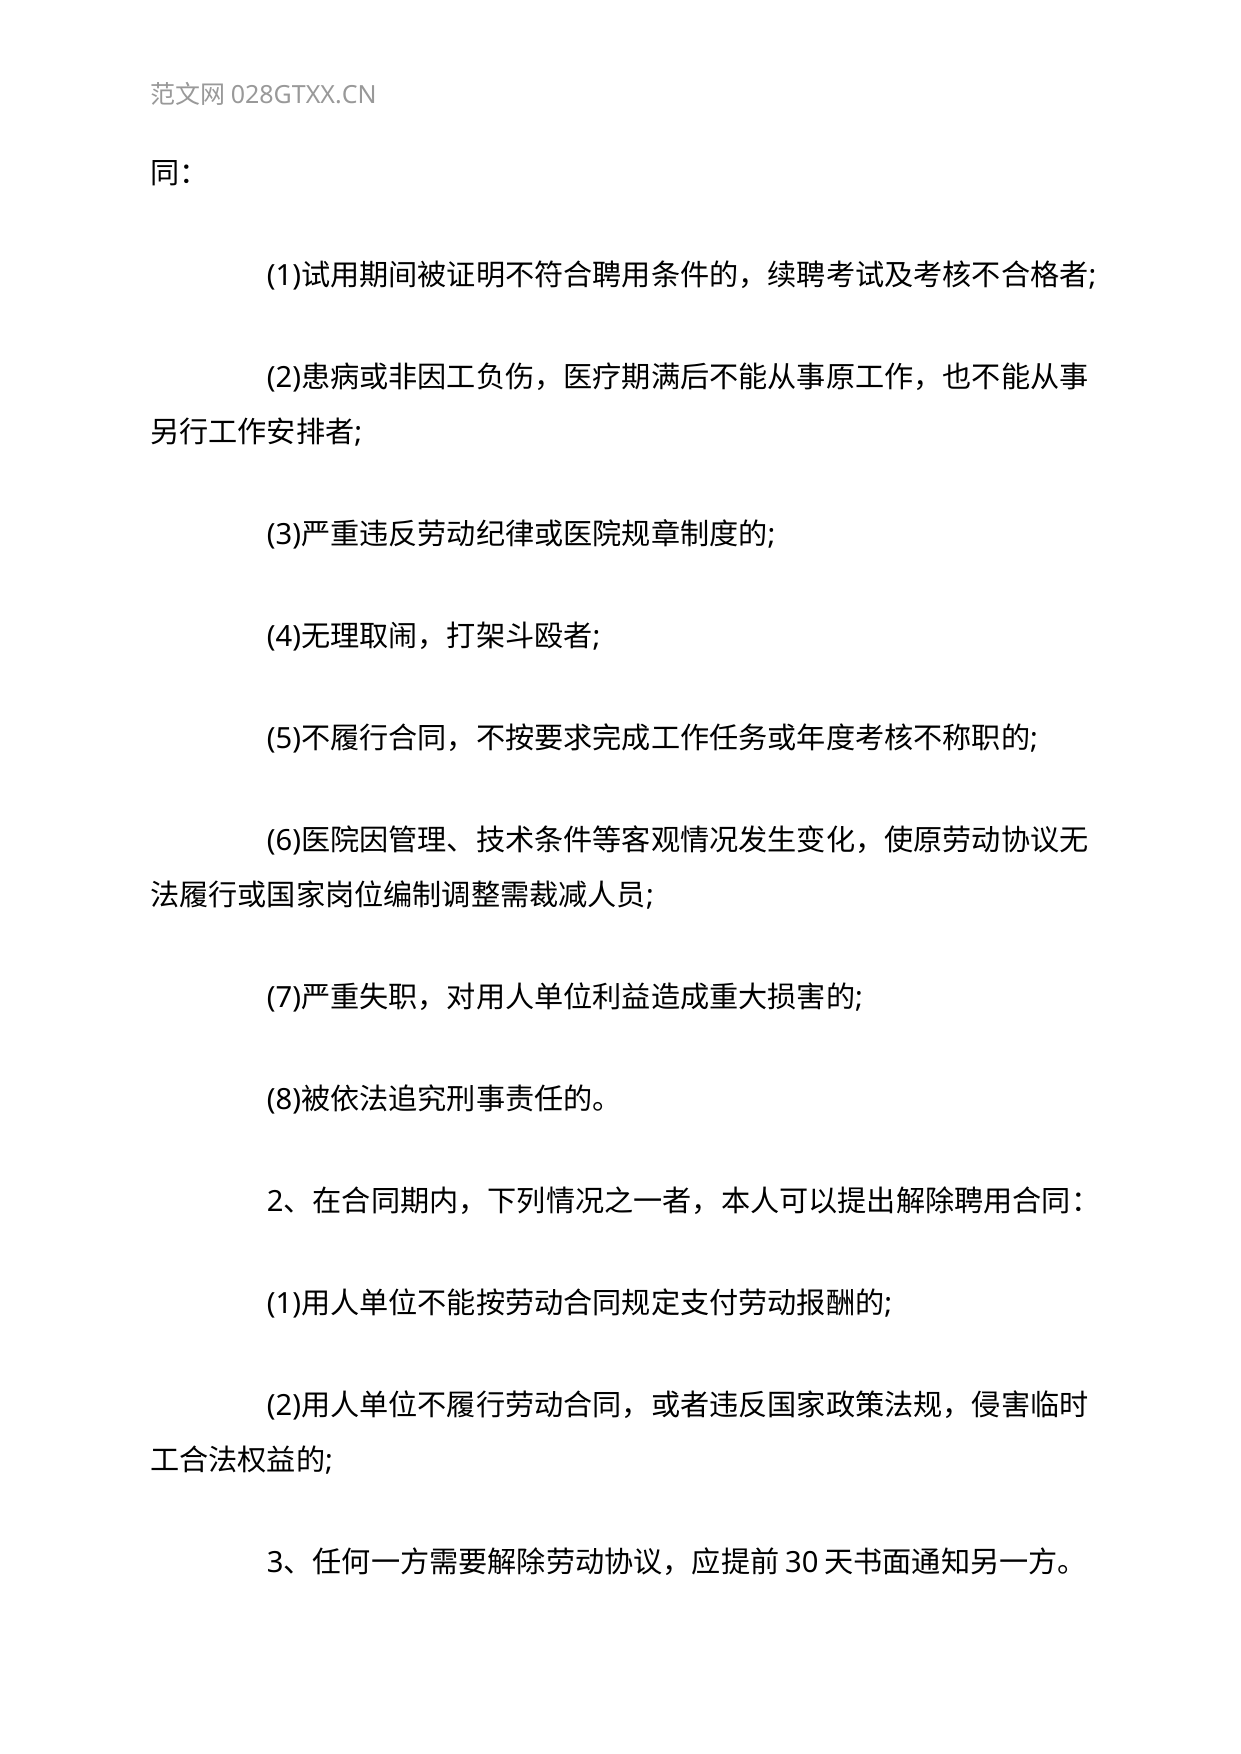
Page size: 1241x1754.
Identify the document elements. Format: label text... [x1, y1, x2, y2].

text (8)被依法追究刑事责任的。 [150, 1076, 1090, 1118]
text 3、任何一方需要解除劳动协议，应提前30天书面通知另一方。 [150, 1538, 1090, 1581]
text (4)无理取闹，打架斗殴者; [150, 613, 1090, 655]
text 2、在合同期内，下列情况之一者，本人可以提出解除聘用合同： [150, 1178, 1090, 1220]
text (5)不履行合同，不按要求完成工作任务或年度考核不称职的; [150, 715, 1090, 757]
text (3)严重违反劳动纪律或医院规章制度的; [150, 511, 1090, 553]
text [150, 150, 1090, 192]
text (2)用人单位不履行劳动合同，或者违反国家政策法规，侵害临时工合法权益的; [150, 1382, 1090, 1479]
text (1)用人单位不能按劳动合同规定支付劳动报酬的; [150, 1279, 1090, 1322]
text (2)患病或非因工负伤，医疗期满后不能从事原工作，也不能从事另行工作安排者; [150, 354, 1090, 451]
text (7)严重失职，对用人单位利益造成重大损害的; [150, 974, 1090, 1016]
text (1)试用期间被证明不符合聘用条件的，续聘考试及考核不合格者; [150, 252, 1090, 294]
text (6)医院因管理、技术条件等客观情况发生变化，使原劳动协议无法履行或国家岗位编制调整需裁减人员; [150, 817, 1090, 914]
